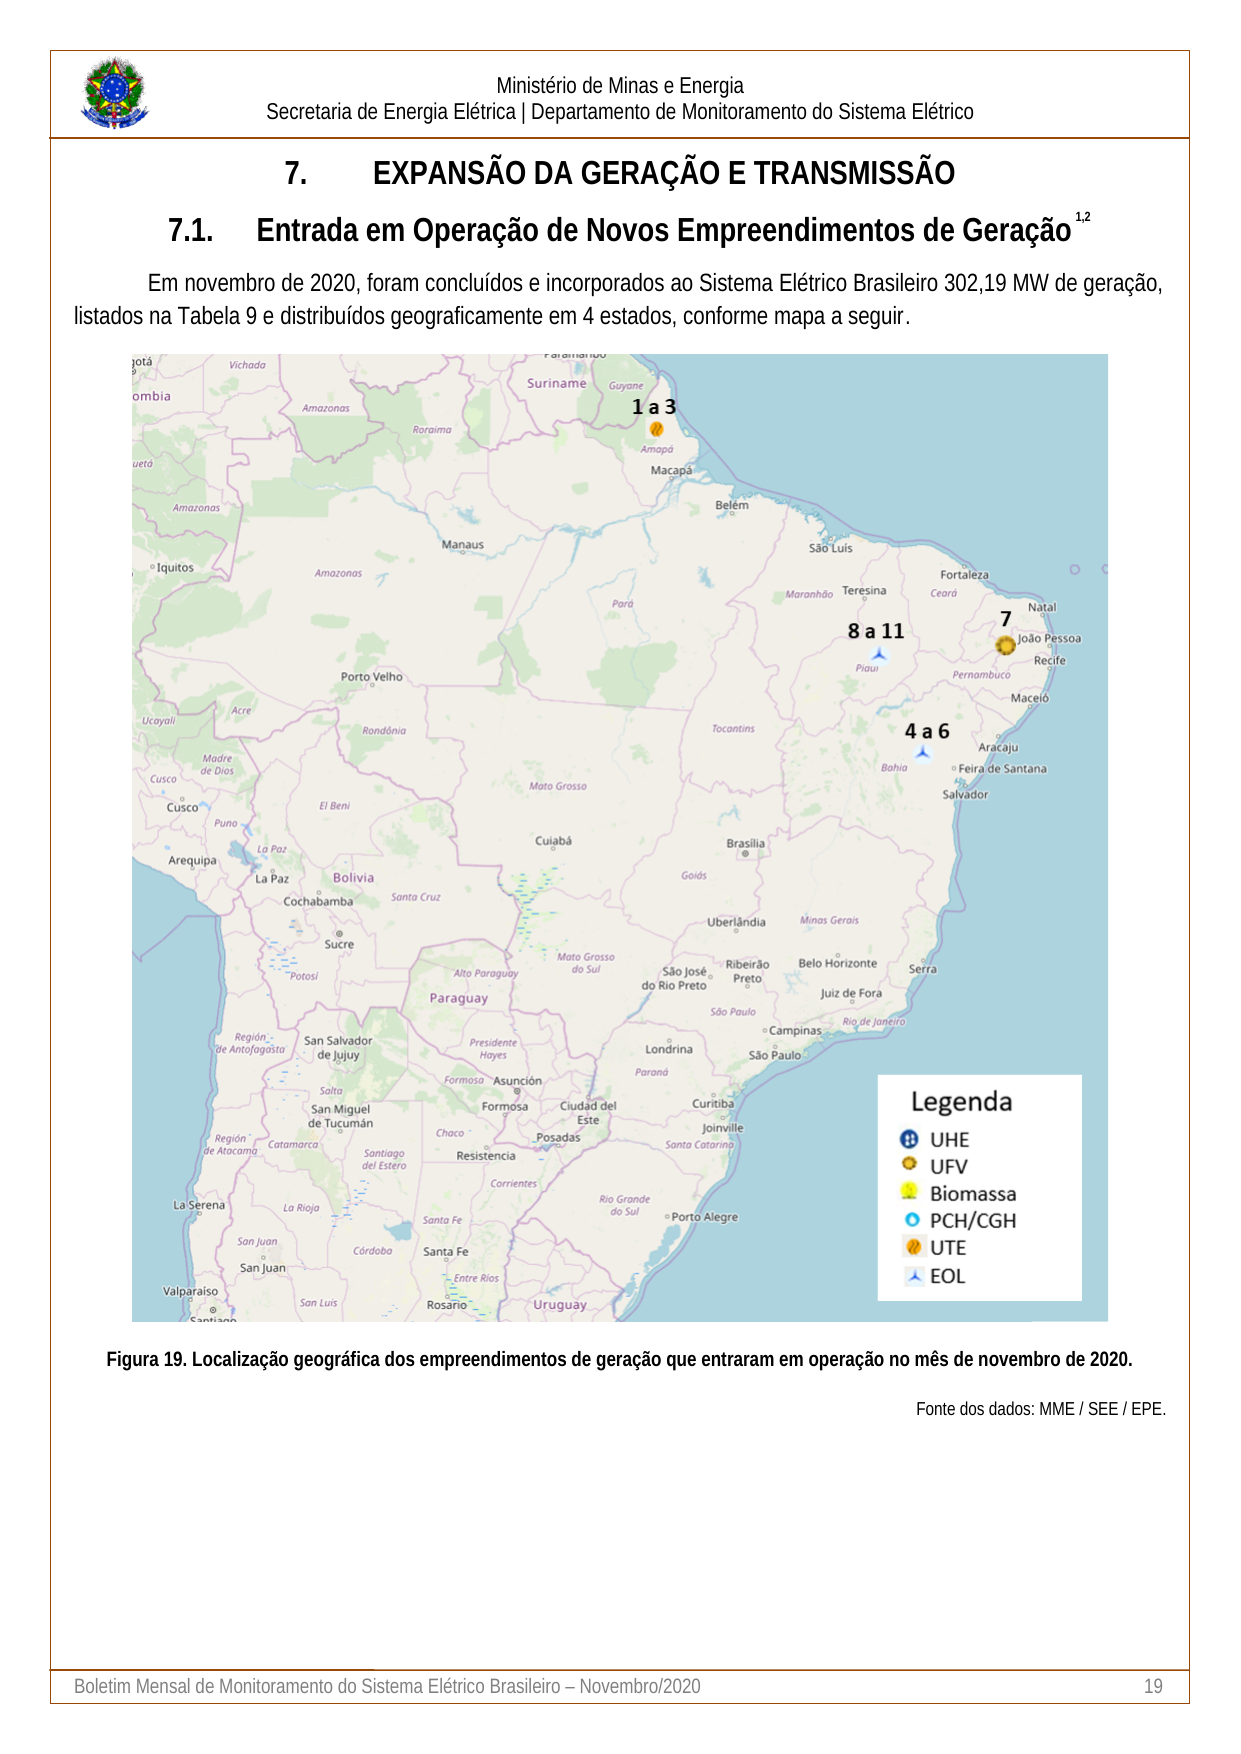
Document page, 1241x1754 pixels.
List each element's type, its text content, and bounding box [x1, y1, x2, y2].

text Fonte dos dados: MME / SEE / EPE. [74, 1398, 1166, 1420]
text EXPANSÃO DA GERAÇÃO E TRANSMISSÃO [74, 153, 1166, 191]
text Em novembro de 2020, foram concluídos e incorporados ao Sistema Elétrico Brasileiro 302,19 MW de geração, listados na Tabela 9 e distribuídos geograficamente em 4 estados, conforme mapa a seguir. [74, 268, 1166, 329]
text Entrada em Operação de Novos Empreendimentos de Geração [74, 210, 1166, 249]
picture [76, 53, 154, 134]
text Figura 19. Localização geográfica dos empreendimentos de geração que entraram em operação no mês de novembro de 2020. [74, 1346, 1166, 1370]
picture [132, 354, 1109, 1322]
